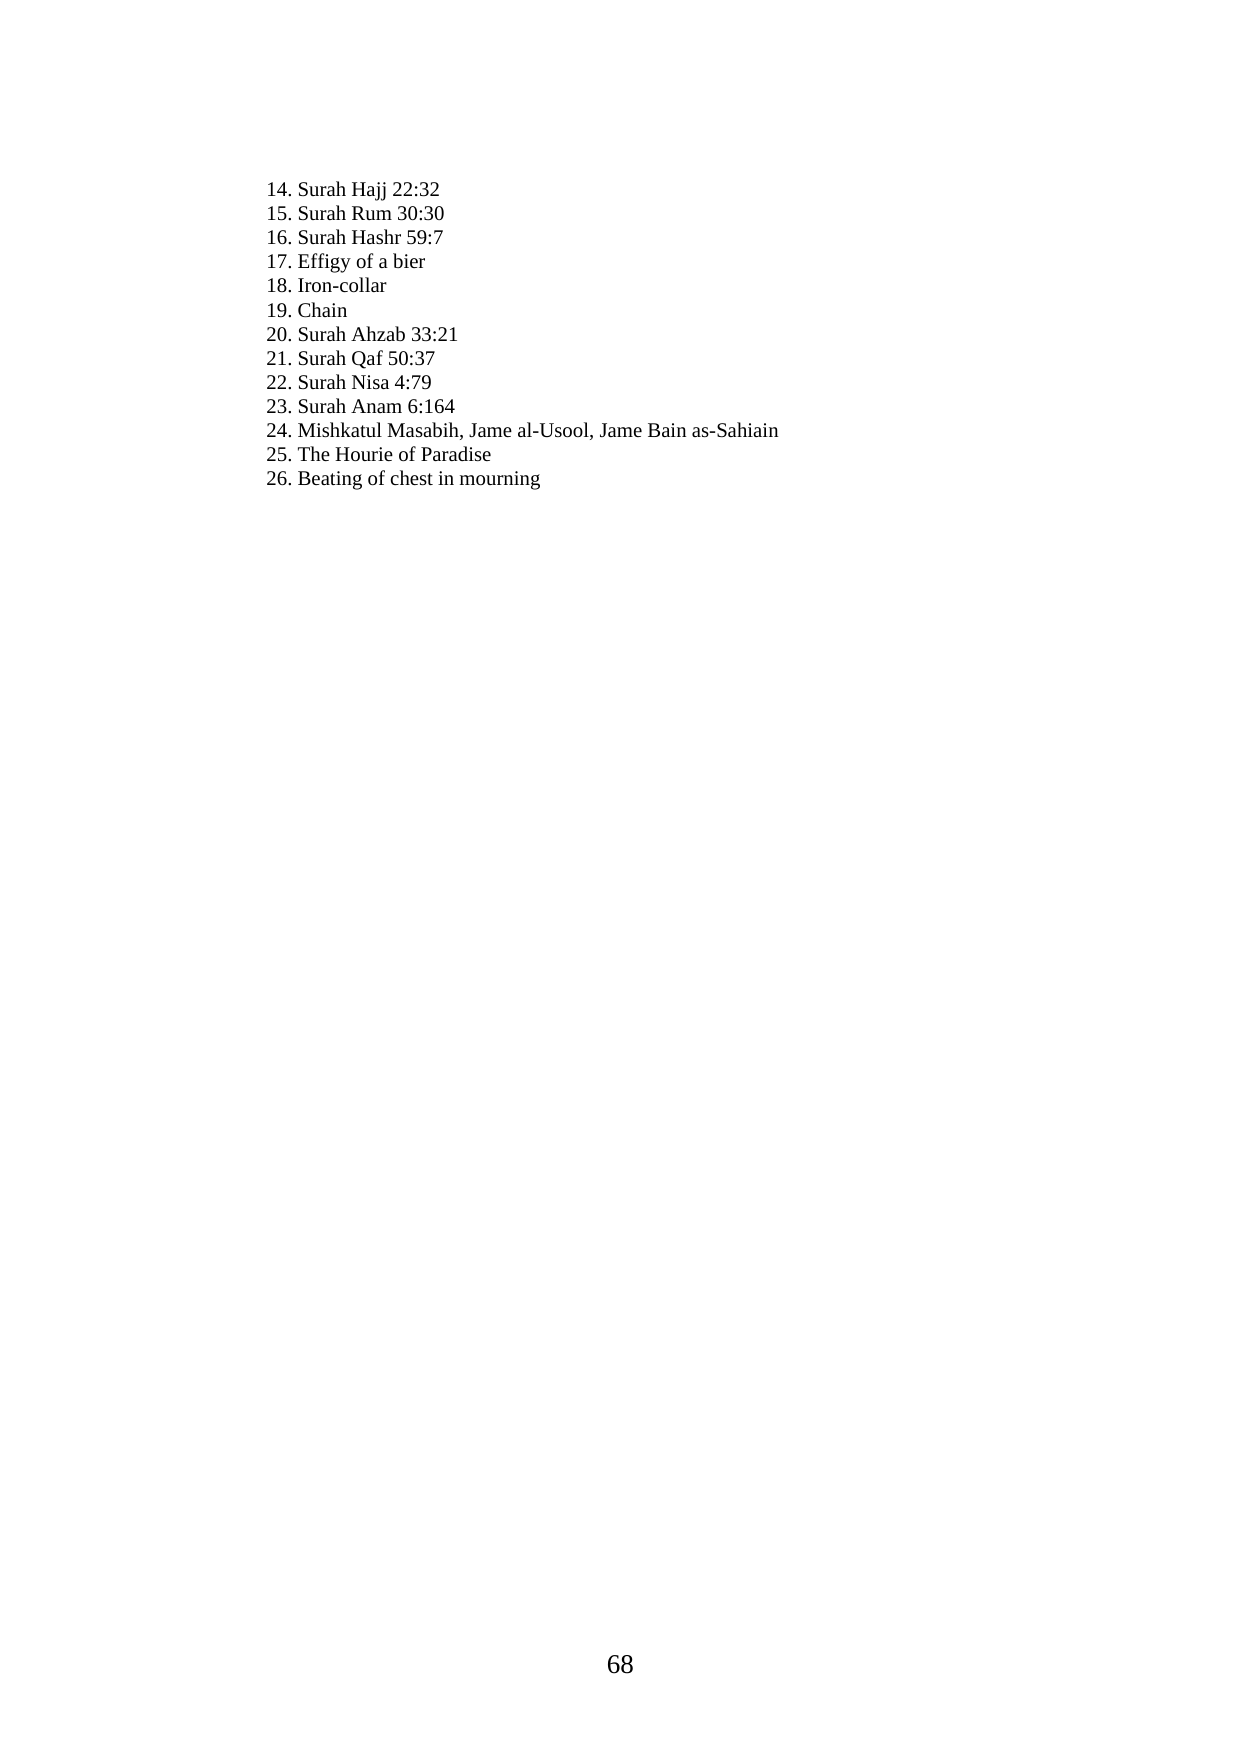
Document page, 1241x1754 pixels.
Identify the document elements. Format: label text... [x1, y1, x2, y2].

text 15. Surah Rum 30:30 [236, 201, 1004, 225]
text 26. Beating of chest in mourning [236, 466, 1004, 490]
text 18. Iron-collar [236, 273, 1004, 297]
text 16. Surah Hashr 59:7 [236, 225, 1004, 249]
text 21. Surah Qaf 50:37 [236, 346, 1004, 370]
text 17. Effigy of a bier [236, 249, 1004, 273]
text 19. Chain [236, 297, 1004, 322]
text 22. Surah Nisa 4:79 [236, 370, 1004, 394]
text 14. Surah Hajj 22:32 [236, 177, 1004, 201]
text 23. Surah Anam 6:164 [236, 394, 1004, 418]
text 25. The Hourie of Paradise [236, 442, 1004, 466]
text 24. Mishkatul Masabih, Jame al-Usool, Jame Bain as-Sahiain [236, 418, 1004, 442]
text 20. Surah Ahzab 33:21 [236, 322, 1004, 346]
